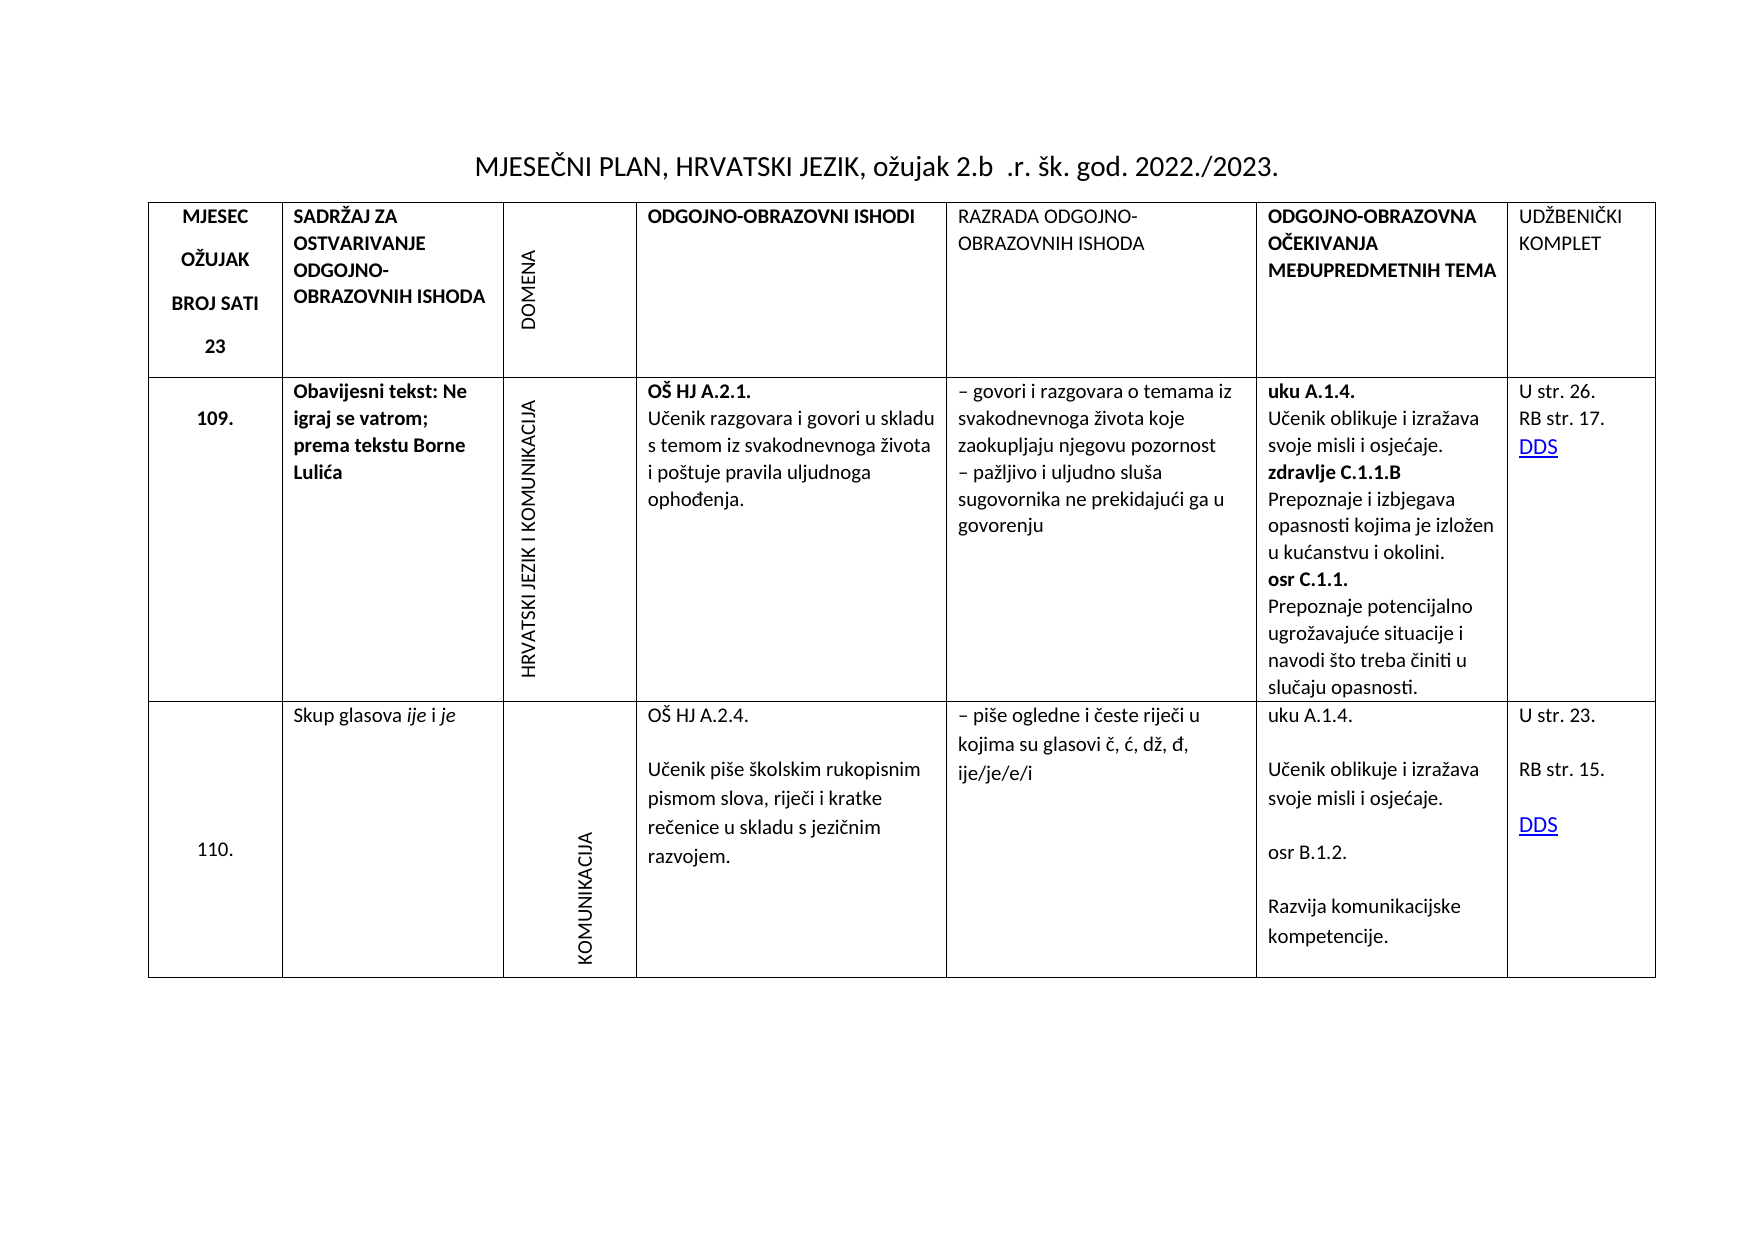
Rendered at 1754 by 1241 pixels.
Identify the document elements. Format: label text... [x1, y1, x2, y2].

table_cell OŠ HJ A.2.4. Učenik piše školskim rukopisnim pismom slova, riječi i kratke rečenice u skladu s jezičnim razvojem. [637, 702, 946, 977]
table_cell – govori i razgovara o temama iz svakodnevnoga života koje zaokupljaju njegovu pozornost – pažljivo i uljudno sluša sugovornika ne prekidajući ga u govorenju [947, 378, 1256, 701]
table_header UDŽBENIČKI KOMPLET [1508, 203, 1655, 377]
table_header MJESEC OŽUJAK BROJ SATI 23 [149, 203, 282, 377]
table_cell 110. [149, 702, 282, 977]
table_cell KOMUNIKACIJA [504, 702, 636, 977]
table_cell OŠ HJ A.2.1. Učenik razgovara i govori u skladu s temom iz svakodnevnoga života i poštuje pravila uljudnoga ophođenja. [637, 378, 946, 701]
table_cell – piše ogledne i česte riječi u kojima su glasovi č, ć, dž, đ, ije/je/e/i [947, 702, 1256, 977]
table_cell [1257, 702, 1507, 977]
table_cell U str. 26. RB str. 17. DDS [1508, 378, 1655, 701]
text MJESEČNI PLAN, HRVATSKI JEZIK, ožujak 2.b .r. šk. god. 2022./2023. [148, 148, 1606, 183]
table_cell U str. 23. RB str. 15. DDS [1508, 702, 1655, 977]
table_cell Skup glasova ije i je [283, 702, 503, 977]
table_header RAZRADA ODGOJNO-OBRAZOVNIH ISHODA [947, 203, 1256, 377]
table_header SADRŽAJ ZA OSTVARIVANJE ODGOJNO-OBRAZOVNIH ISHODA [283, 203, 503, 377]
table_cell Obavijesni tekst: Ne igraj se vatrom; prema tekstu Borne Lulića [283, 378, 503, 701]
table_header DOMENA [504, 203, 636, 377]
table_cell 109. [149, 378, 282, 701]
table_cell uku A.1.4. Učenik oblikuje i izražava svoje misli i osjećaje. zdravlje C.1.1.B Prepoznaje i izbjegava opasnosti kojima je izložen u kućanstvu i okolini. osr C.1.1. Prepoznaje potencijalno ugrožavajuće situacije i navodi što treba činiti u slučaju opasnosti. [1257, 378, 1507, 701]
table_header ODGOJNO-OBRAZOVNI ISHODI [637, 203, 946, 377]
table_header ODGOJNO-OBRAZOVNA OČEKIVANJA MEĐUPREDMETNIH TEMA [1257, 203, 1507, 377]
table_cell HRVATSKI JEZIK I KOMUNIKACIJA [504, 378, 636, 701]
